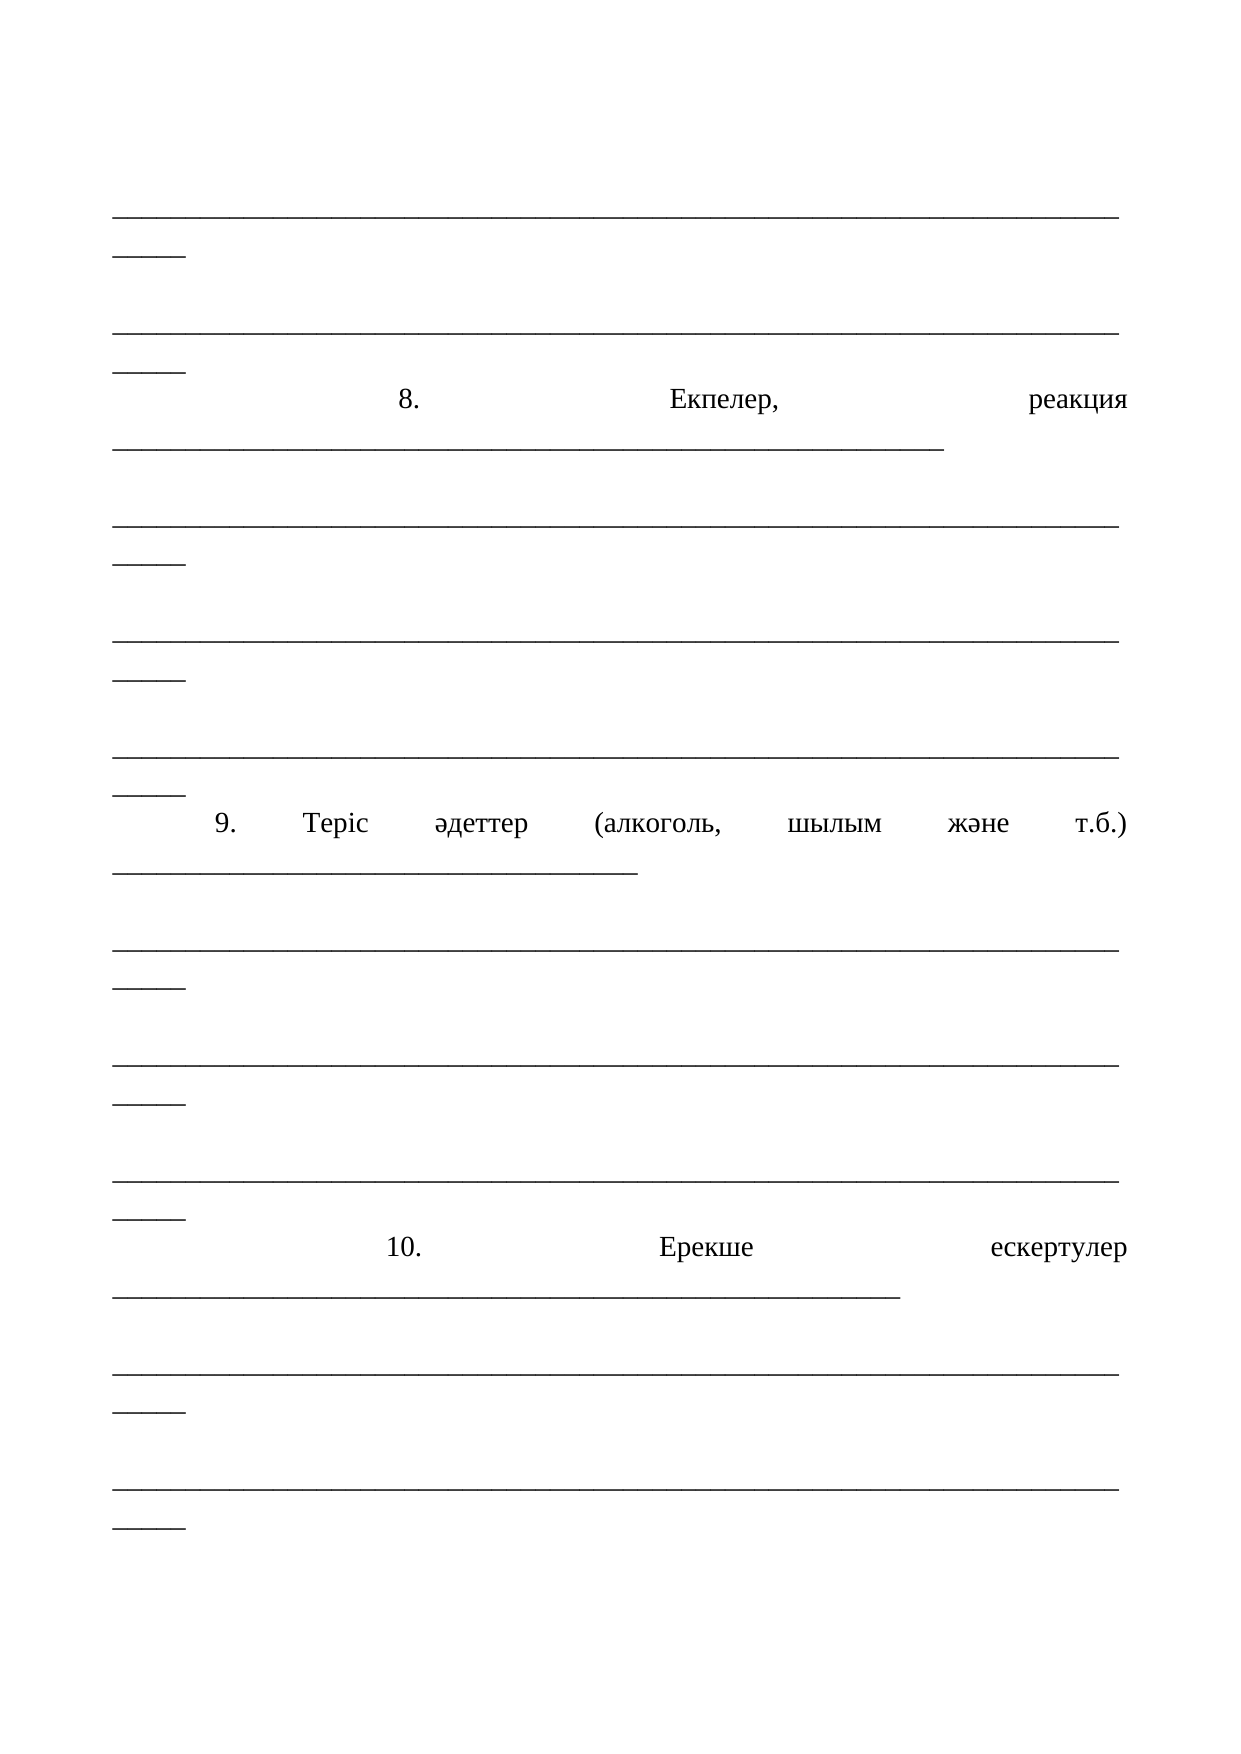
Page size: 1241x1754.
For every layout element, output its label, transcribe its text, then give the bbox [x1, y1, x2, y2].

text __________________________________________________________________________ [112, 458, 1128, 569]
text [112, 266, 1128, 376]
text 10. Ерекше ескертулер ______________________________________________________ [112, 1229, 1128, 1301]
text __________________________________________________________________________ [112, 1113, 1128, 1224]
text __________________________________________________________________________ [112, 574, 1128, 684]
text __________________________________________________________________________ [112, 689, 1128, 800]
text 9. Теріс әдеттер (алкоголь, шылым және т.б.) ____________________________________ [112, 805, 1128, 877]
text __________________________________________________________________________ [112, 998, 1128, 1108]
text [112, 1306, 1128, 1417]
text __________________________________________________________________________ [112, 882, 1128, 993]
text 8. Екпелер, реакция _________________________________________________________ [112, 381, 1128, 453]
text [112, 1422, 1128, 1532]
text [112, 150, 1128, 261]
